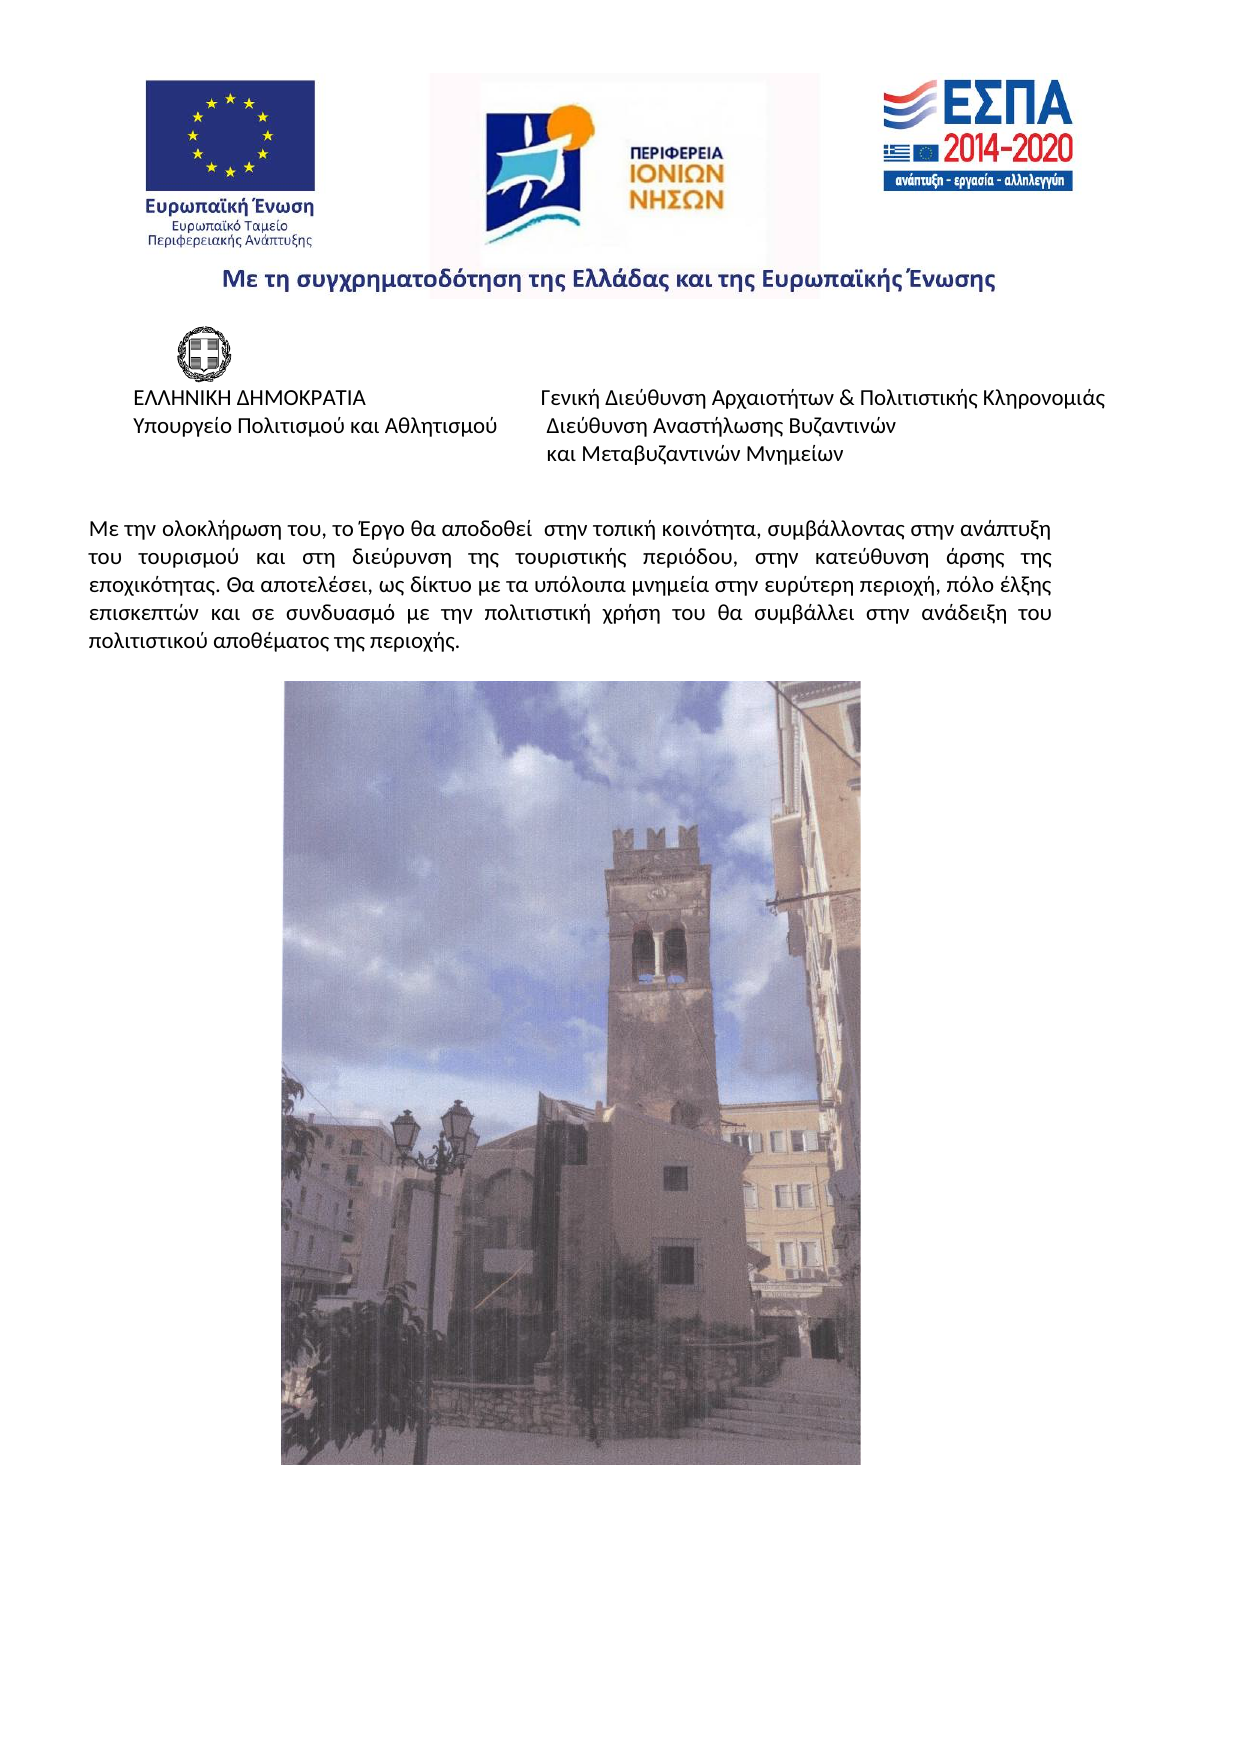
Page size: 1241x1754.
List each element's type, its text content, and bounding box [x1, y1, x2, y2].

picture [133, 73, 1085, 299]
text Με την ολοκλήρωση του, το Έργο θα αποδοθεί στην τοπική κοινότητα, συμβάλλοντας στην ανάπτυξη του τουρισμού και στη διεύρυνση της τουριστικής περιόδου, στην κατεύθυνση άρσης της εποχικότητας. Θα αποτελέσει, ως δίκτυο με τα υπόλοιπα μνημεία στην ευρύτερη περιοχή, πόλο έλξης επισκεπτών και σε συνδυασμό με την πολιτιστική χρήση του θα συμβάλλει στην ανάδειξη του πολιτιστικού αποθέματος της περιοχής. [89, 514, 1053, 654]
picture [173, 323, 235, 385]
